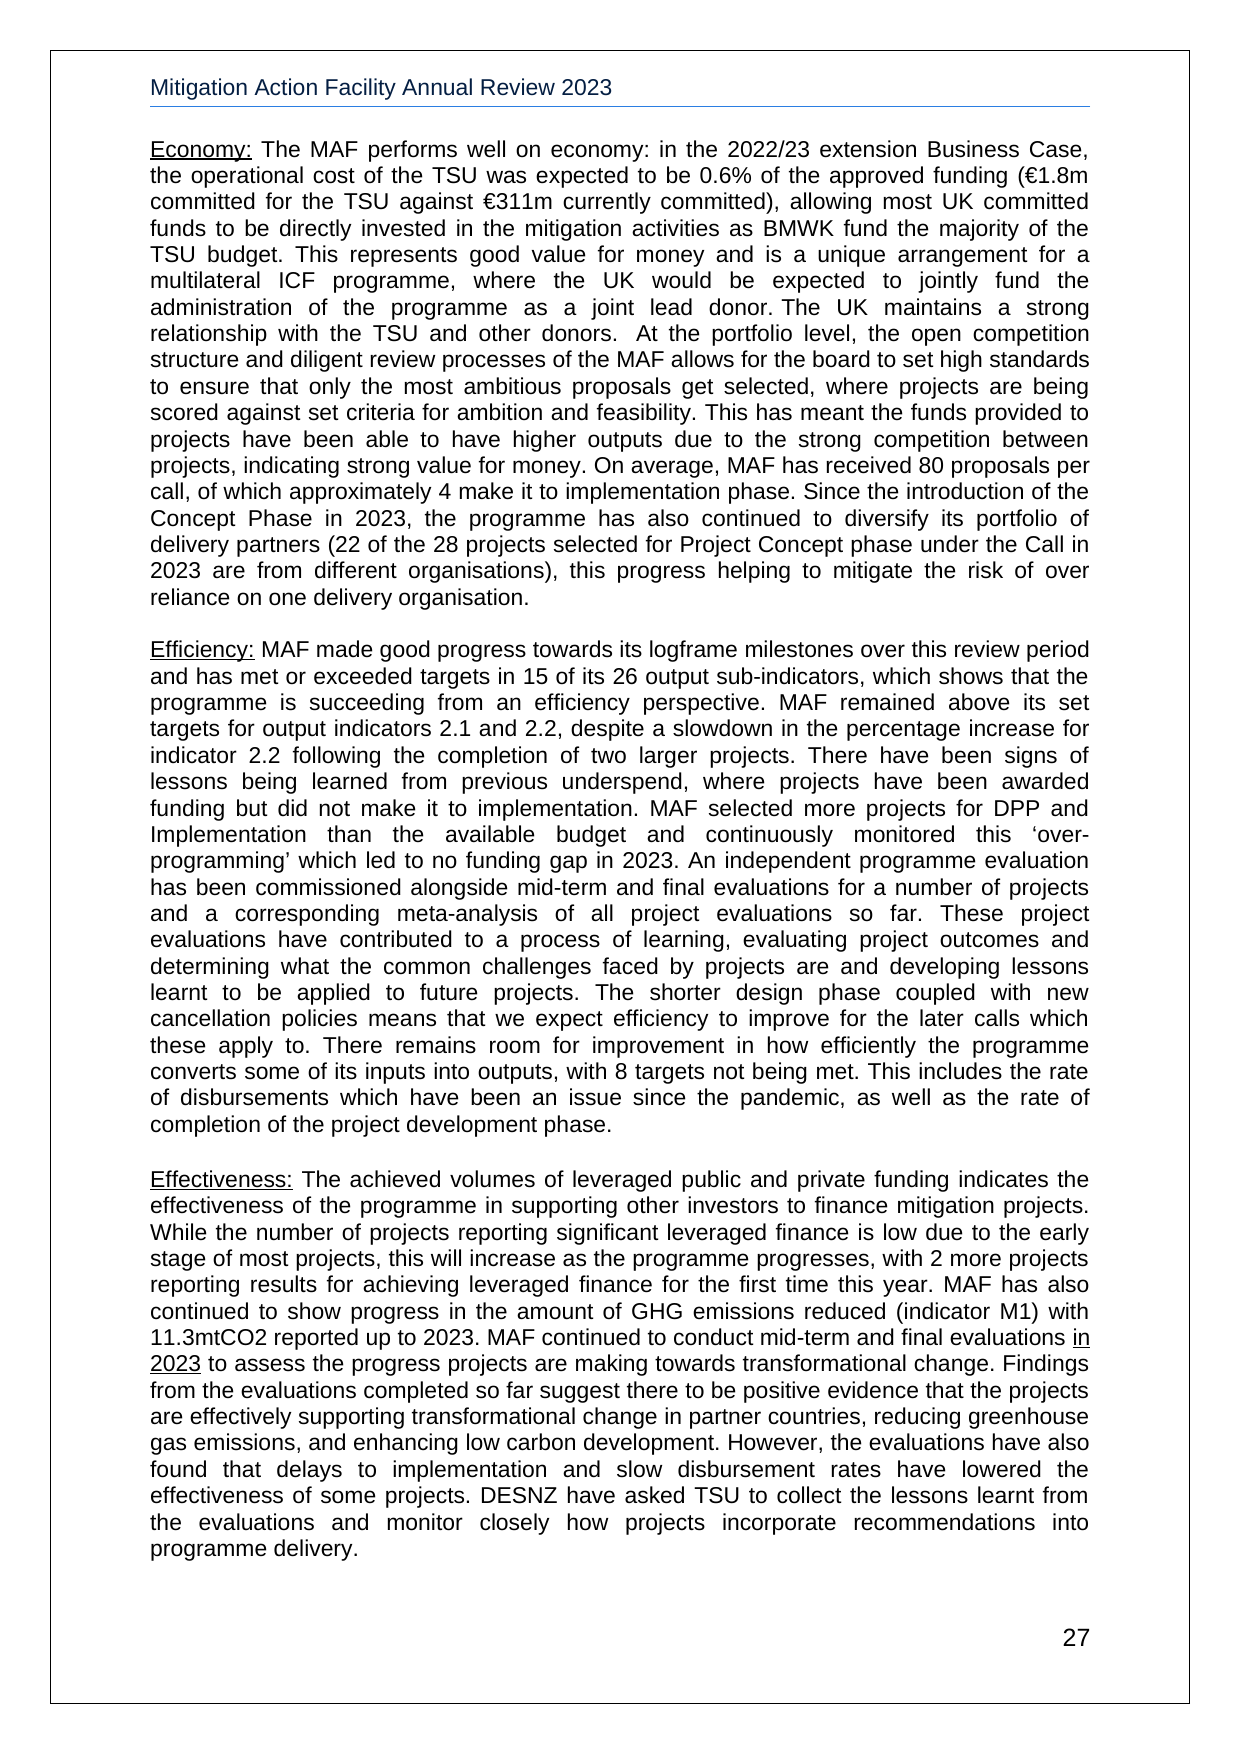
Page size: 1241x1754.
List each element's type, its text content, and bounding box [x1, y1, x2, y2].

text Economy: The MAF performs well on economy: in the 2022/23 extension Business Case, the operational cost of the TSU was expected to be 0.6% of the approved funding (€1.8m committed for the TSU against €311m currently committed), allowing most UK committed funds to be directly invested in the mitigation activities as BMWK fund the majority of the TSU budget. This represents good value for money and is a unique arrangement for a multilateral ICF programme, where the UK would be expected to jointly fund the administration of the programme as a joint lead donor. The UK maintains a strong relationship with the TSU and other donors. At the portfolio level, the open competition structure and diligent review processes of the MAF allows for the board to set high standards to ensure that only the most ambitious proposals get selected, where projects are being scored against set criteria for ambition and feasibility. This has meant the funds provided to projects have been able to have higher outputs due to the strong competition between projects, indicating strong value for money. On average, MAF has received 80 proposals per call, of which approximately 4 make it to implementation phase. Since the introduction of the Concept Phase in 2023, the programme has also continued to diversify its portfolio of delivery partners (22 of the 28 projects selected for Project Concept phase under the Call in 2023 are from different organisations), this progress helping to mitigate the risk of over reliance on one delivery organisation. [150, 136, 1090, 610]
text Effectiveness: The achieved volumes of leveraged public and private funding indicates the effectiveness of the programme in supporting other investors to finance mitigation projects. While the number of projects reporting significant leveraged finance is low due to the early stage of most projects, this will increase as the programme progresses, with 2 more projects reporting results for achieving leveraged finance for the first time this year. MAF has also continued to show progress in the amount of GHG emissions reduced (indicator M1) with 11.3mtCO2 reported up to 2023. MAF continued to conduct mid-term and final evaluations in 2023 to assess the progress projects are making towards transformational change. Findings from the evaluations completed so far suggest there to be positive evidence that the projects are effectively supporting transformational change in partner countries, reducing greenhouse gas emissions, and enhancing low carbon development. However, the evaluations have also found that delays to implementation and slow disbursement rates have lowered the effectiveness of some projects. DESNZ have asked TSU to collect the lessons learnt from the evaluations and monitor closely how projects incorporate recommendations into programme delivery. [150, 1166, 1090, 1561]
text Efficiency: MAF made good progress towards its logframe milestones over this review period and has met or exceeded targets in 15 of its 26 output sub-indicators, which shows that the programme is succeeding from an efficiency perspective. MAF remained above its set targets for output indicators 2.1 and 2.2, despite a slowdown in the percentage increase for indicator 2.2 following the completion of two larger projects. There have been signs of lessons being learned from previous underspend, where projects have been awarded funding but did not make it to implementation. MAF selected more projects for DPP and Implementation than the available budget and continuously monitored this ‘over-programming’ which led to no funding gap in 2023. An independent programme evaluation has been commissioned alongside mid-term and final evaluations for a number of projects and a corresponding meta-analysis of all project evaluations so far. These project evaluations have contributed to a process of learning, evaluating project outcomes and determining what the common challenges faced by projects are and developing lessons learnt to be applied to future projects. The shorter design phase coupled with new cancellation policies means that we expect efficiency to improve for the later calls which these apply to. There remains room for improvement in how efficiently the programme converts some of its inputs into outputs, with 8 targets not being met. This includes the rate of disbursements which have been an issue since the pandemic, as well as the rate of completion of the project development phase. [150, 636, 1090, 1137]
